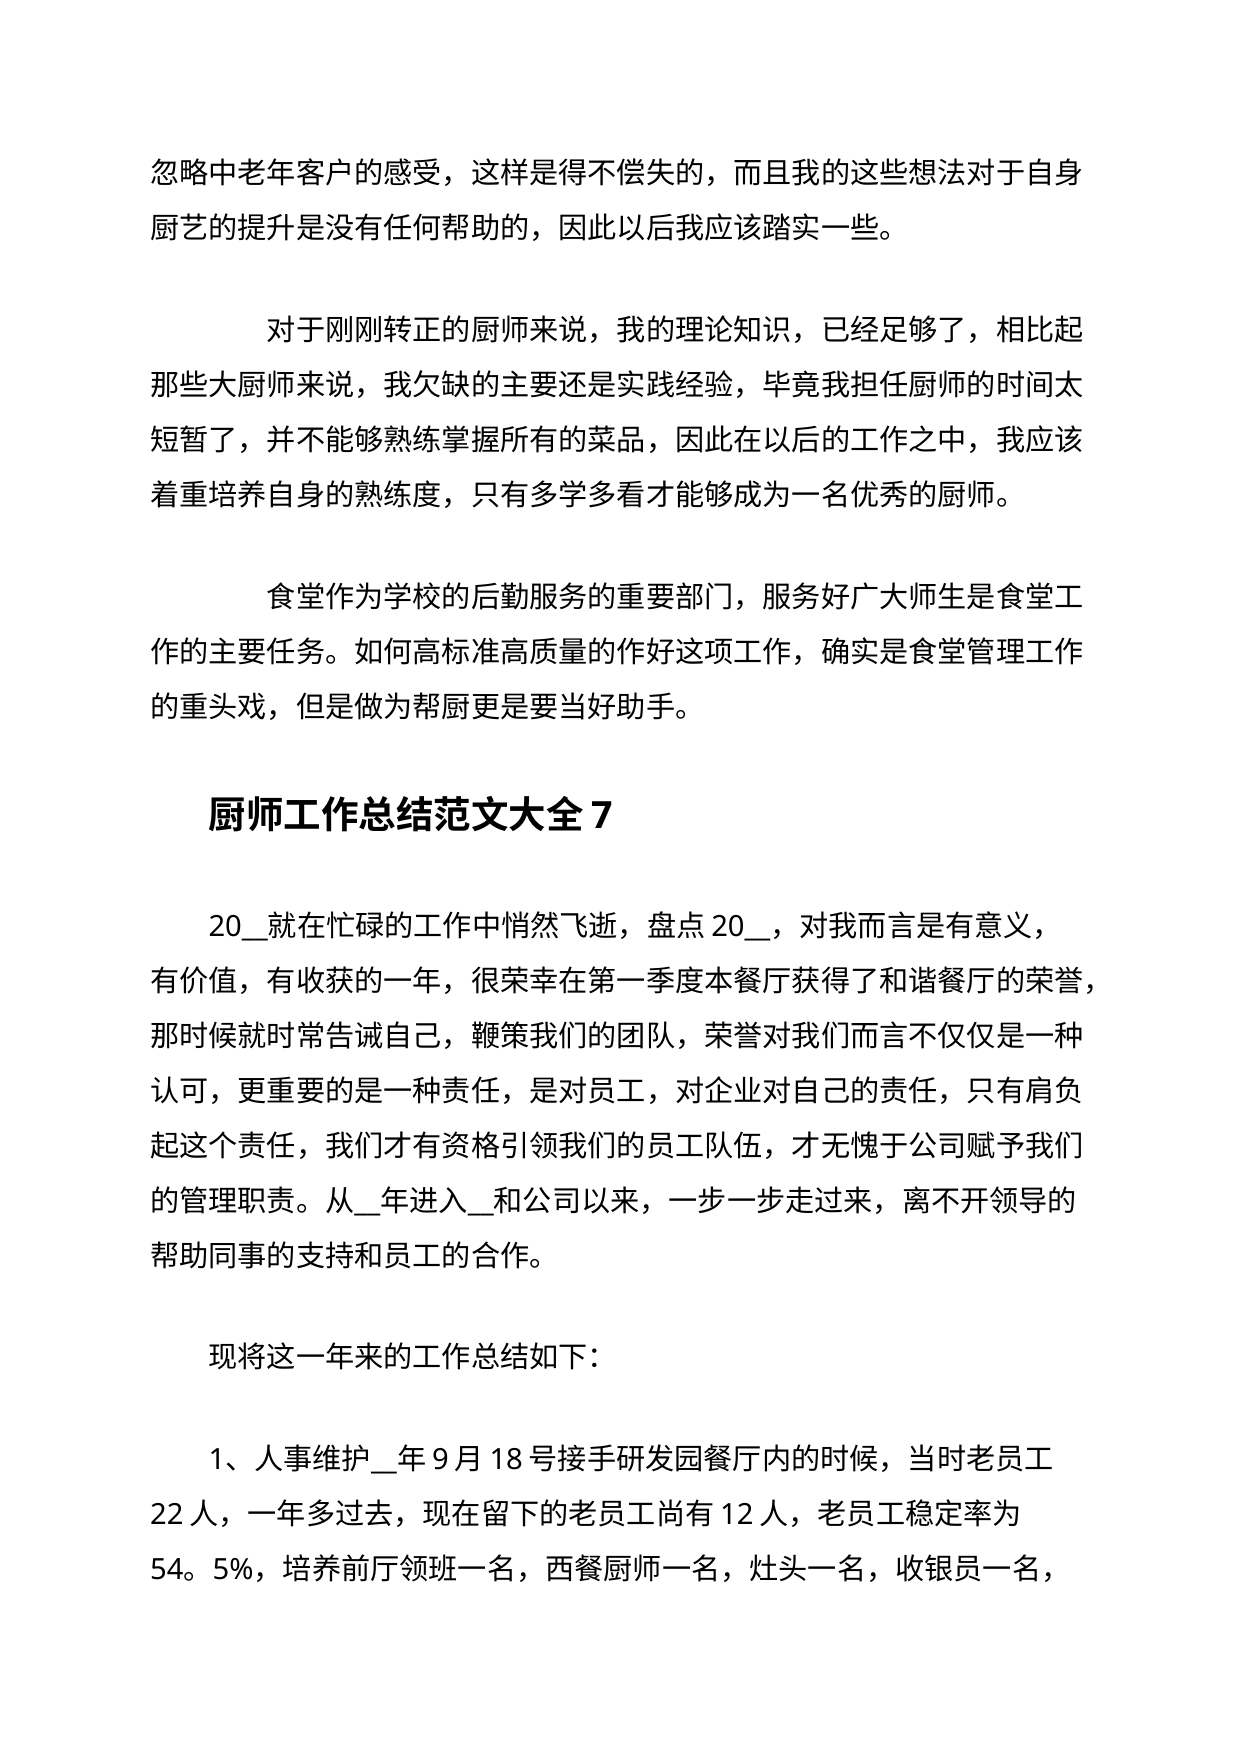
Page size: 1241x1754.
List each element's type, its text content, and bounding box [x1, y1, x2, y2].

text 厨师工作总结范文大全7 [150, 785, 1090, 839]
text 对于刚刚转正的厨师来说，我的理论知识，已经足够了，相比起那些大厨师来说，我欠缺的主要还是实践经验，毕竟我担任厨师的时间太短暂了，并不能够熟练掌握所有的菜品，因此在以后的工作之中，我应该着重培养自身的熟练度，只有多学多看才能够成为一名优秀的厨师。 [150, 307, 1090, 514]
text 20__就在忙碌的工作中悄然飞逝，盘点20__，对我而言是有意义，有价值，有收获的一年，很荣幸在第一季度本餐厅获得了和谐餐厅的荣誉，那时候就时常告诫自己，鞭策我们的团队，荣誉对我们而言不仅仅是一种认可，更重要的是一种责任，是对员工，对企业对自己的责任，只有肩负起这个责任，我们才有资格引领我们的员工队伍，才无愧于公司赋予我们的管理职责。从__年进入__和公司以来，一步一步走过来，离不开领导的帮助同事的支持和员工的合作。 [150, 902, 1090, 1274]
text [150, 150, 1090, 247]
text 食堂作为学校的后勤服务的重要部门，服务好广大师生是食堂工作的主要任务。如何高标准高质量的作好这项工作，确实是食堂管理工作的重头戏，但是做为帮厨更是要当好助手。 [150, 573, 1090, 725]
text 现将这一年来的工作总结如下： [150, 1334, 1090, 1376]
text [150, 1436, 1090, 1588]
